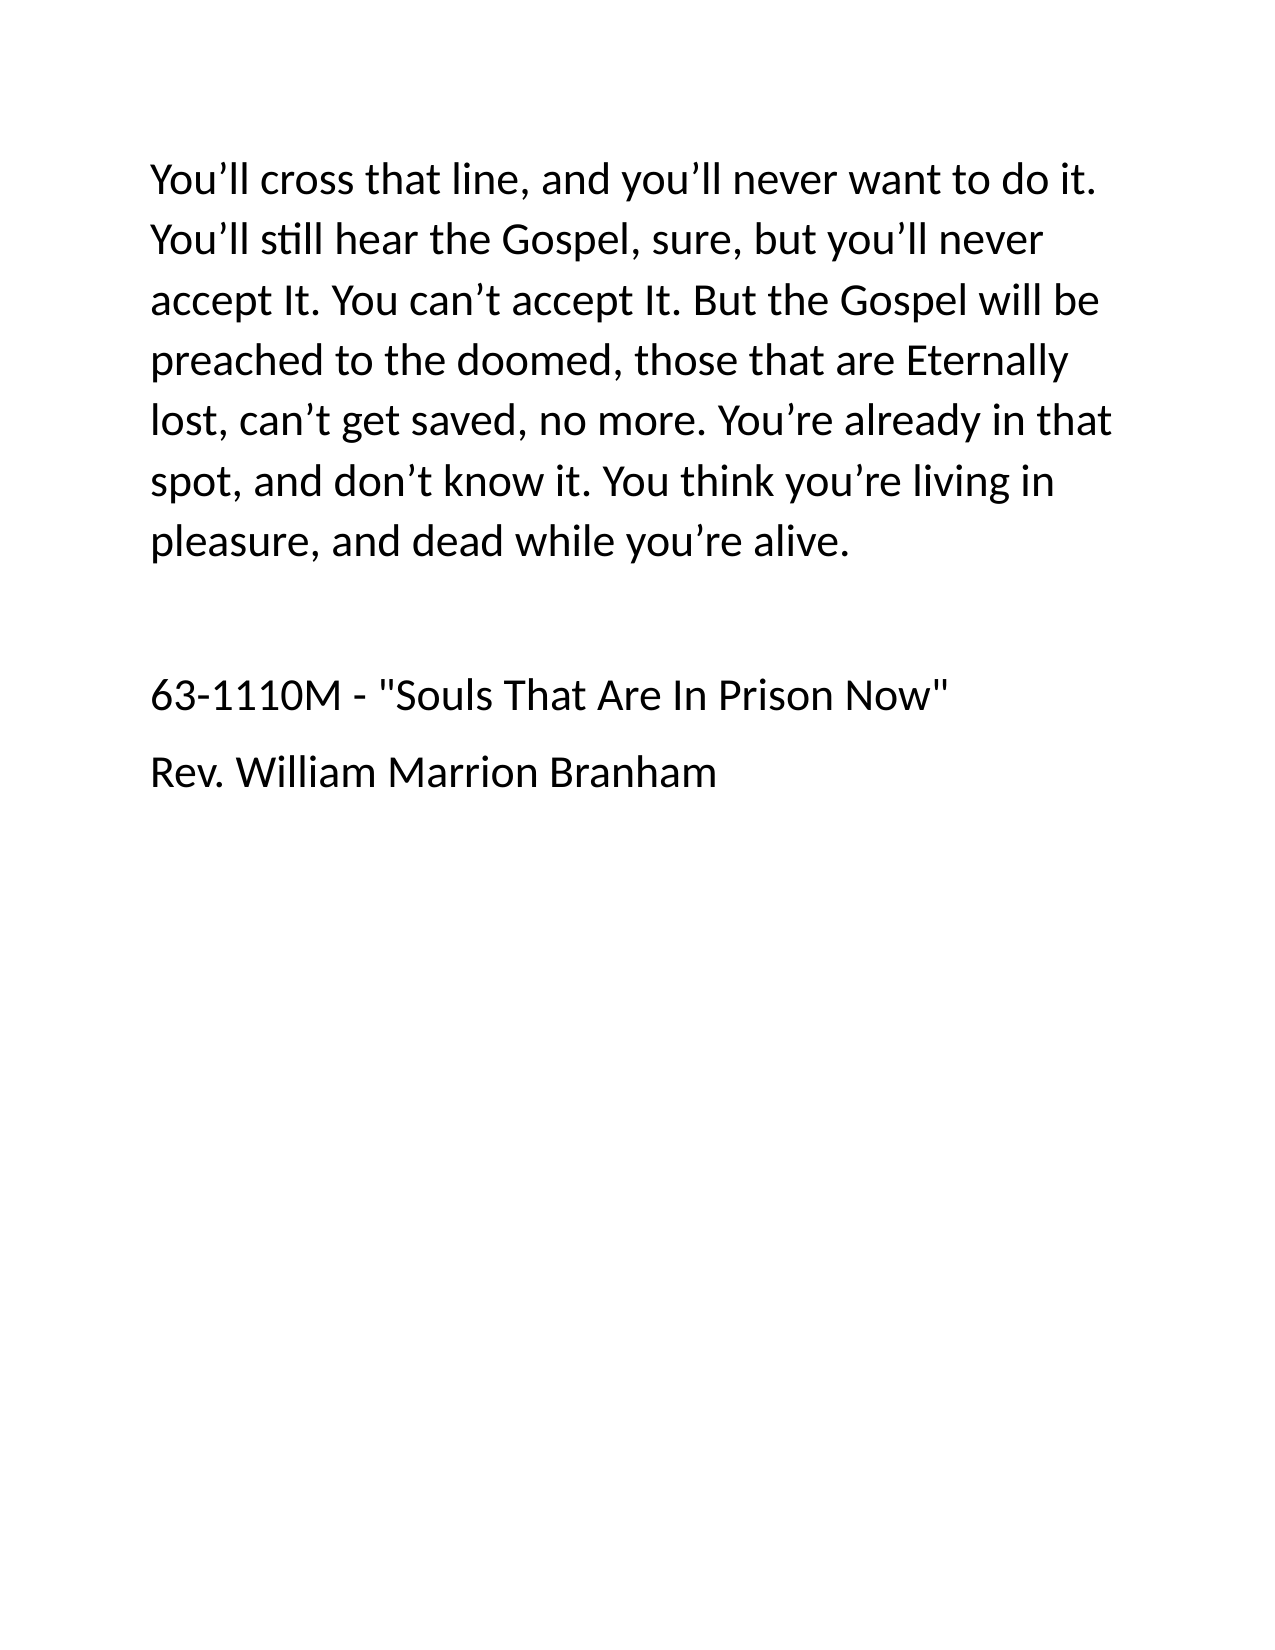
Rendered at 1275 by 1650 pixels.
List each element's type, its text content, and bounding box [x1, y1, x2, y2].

text Rev. William Marrion Branham [150, 743, 1125, 799]
text 63-1110M - "Souls That Are In Prison Now" [150, 666, 1125, 722]
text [150, 150, 1125, 568]
